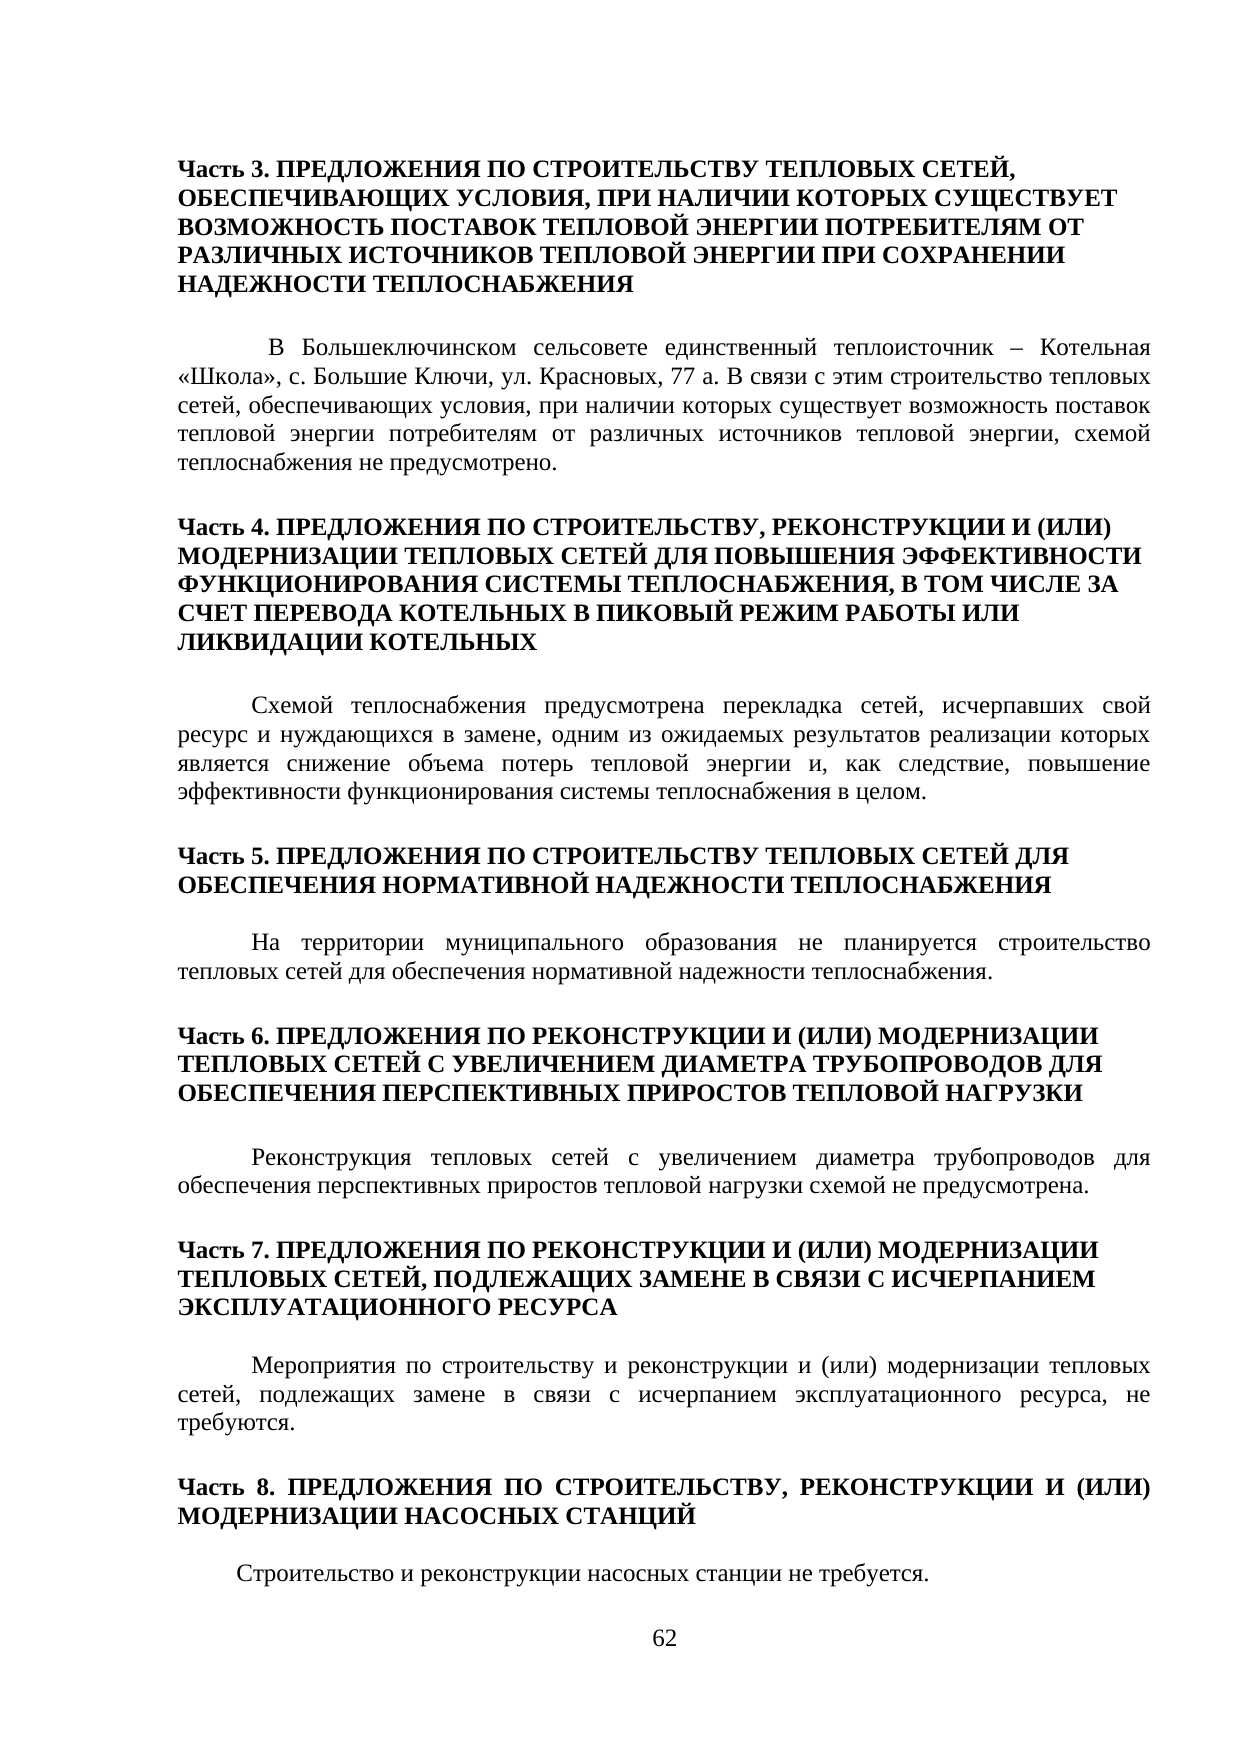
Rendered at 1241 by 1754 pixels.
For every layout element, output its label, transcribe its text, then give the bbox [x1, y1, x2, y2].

subtitle Часть 4. ПРЕДЛОЖЕНИЯ ПО СТРОИТЕЛЬСТВУ, РЕКОНСТРУКЦИИ И (ИЛИ) МОДЕРНИЗАЦИИ ТЕПЛОВЫХ СЕТЕЙ ДЛЯ ПОВЫШЕНИЯ ЭФФЕКТИВНОСТИ ФУНКЦИОНИРОВАНИЯ СИСТЕМЫ ТЕПЛОСНАБЖЕНИЯ, В ТОМ ЧИСЛЕ ЗА СЧЕТ ПЕРЕВОДА КОТЕЛЬНЫХ В ПИКОВЫЙ РЕЖИМ РАБОТЫ ИЛИ ЛИКВИДАЦИИ КОТЕЛЬНЫХ [177, 512, 1152, 656]
text Мероприятия по строительству и реконструкции и (или) модернизации тепловых сетей, подлежащих замене в связи с исчерпанием эксплуатационного ресурса, не требуются. [177, 1350, 1152, 1436]
text Строительство и реконструкции насосных станции не требуется. [177, 1558, 1152, 1587]
subtitle Часть 3. ПРЕДЛОЖЕНИЯ ПО СТРОИТЕЛЬСТВУ ТЕПЛОВЫХ СЕТЕЙ, ОБЕСПЕЧИВАЮЩИХ УСЛОВИЯ, ПРИ НАЛИЧИИ КОТОРЫХ СУЩЕСТВУЕТ ВОЗМОЖНОСТЬ ПОСТАВОК ТЕПЛОВОЙ ЭНЕРГИИ ПОТРЕБИТЕЛЯМ ОТ РАЗЛИЧНЫХ ИСТОЧНИКОВ ТЕПЛОВОЙ ЭНЕРГИИ ПРИ СОХРАНЕНИИ НАДЕЖНОСТИ ТЕПЛОСНАБЖЕНИЯ [177, 154, 1152, 298]
subtitle Часть 5. ПРЕДЛОЖЕНИЯ ПО СТРОИТЕЛЬСТВУ ТЕПЛОВЫХ СЕТЕЙ ДЛЯ ОБЕСПЕЧЕНИЯ НОРМАТИВНОЙ НАДЕЖНОСТИ ТЕПЛОСНАБЖЕНИЯ [177, 841, 1152, 899]
text Схемой теплоснабжения предусмотрена перекладка сетей, исчерпавших свой ресурс и нуждающихся в замене, одним из ожидаемых результатов реализации которых является снижение объема потерь тепловой энергии и, как следствие, повышение эффективности функционирования системы теплоснабжения в целом. [177, 690, 1152, 805]
text На территории муниципального образования не планируется строительство тепловых сетей для обеспечения нормативной надежности теплоснабжения. [177, 927, 1152, 985]
subtitle Часть 7. ПРЕДЛОЖЕНИЯ ПО РЕКОНСТРУКЦИИ И (ИЛИ) МОДЕРНИЗАЦИИ ТЕПЛОВЫХ СЕТЕЙ, ПОДЛЕЖАЩИХ ЗАМЕНЕ В СВЯЗИ С ИСЧЕРПАНИЕМ ЭКСПЛУАТАЦИОННОГО РЕСУРСА [177, 1235, 1152, 1321]
text В Большеключинском сельсовете единственный теплоисточник – Котельная «Школа», с. Большие Ключи, ул. Красновых, 77 а. В связи с этим строительство тепловых сетей, обеспечивающих условия, при наличии которых существует возможность поставок тепловой энергии потребителям от различных источников тепловой энергии, схемой теплоснабжения не предусмотрено. [177, 332, 1152, 476]
text Реконструкция тепловых сетей с увеличением диаметра трубопроводов для обеспечения перспективных приростов тепловой нагрузки схемой не предусмотрена. [177, 1142, 1152, 1199]
subtitle Часть 8. ПРЕДЛОЖЕНИЯ ПО СТРОИТЕЛЬСТВУ, РЕКОНСТРУКЦИИ И (ИЛИ) МОДЕРНИЗАЦИИ НАСОСНЫХ СТАНЦИЙ [177, 1472, 1152, 1530]
subtitle Часть 6. ПРЕДЛОЖЕНИЯ ПО РЕКОНСТРУКЦИИ И (ИЛИ) МОДЕРНИЗАЦИИ ТЕПЛОВЫХ СЕТЕЙ С УВЕЛИЧЕНИЕМ ДИАМЕТРА ТРУБОПРОВОДОВ ДЛЯ ОБЕСПЕЧЕНИЯ ПЕРСПЕКТИВНЫХ ПРИРОСТОВ ТЕПЛОВОЙ НАГРУЗКИ [177, 1021, 1152, 1107]
